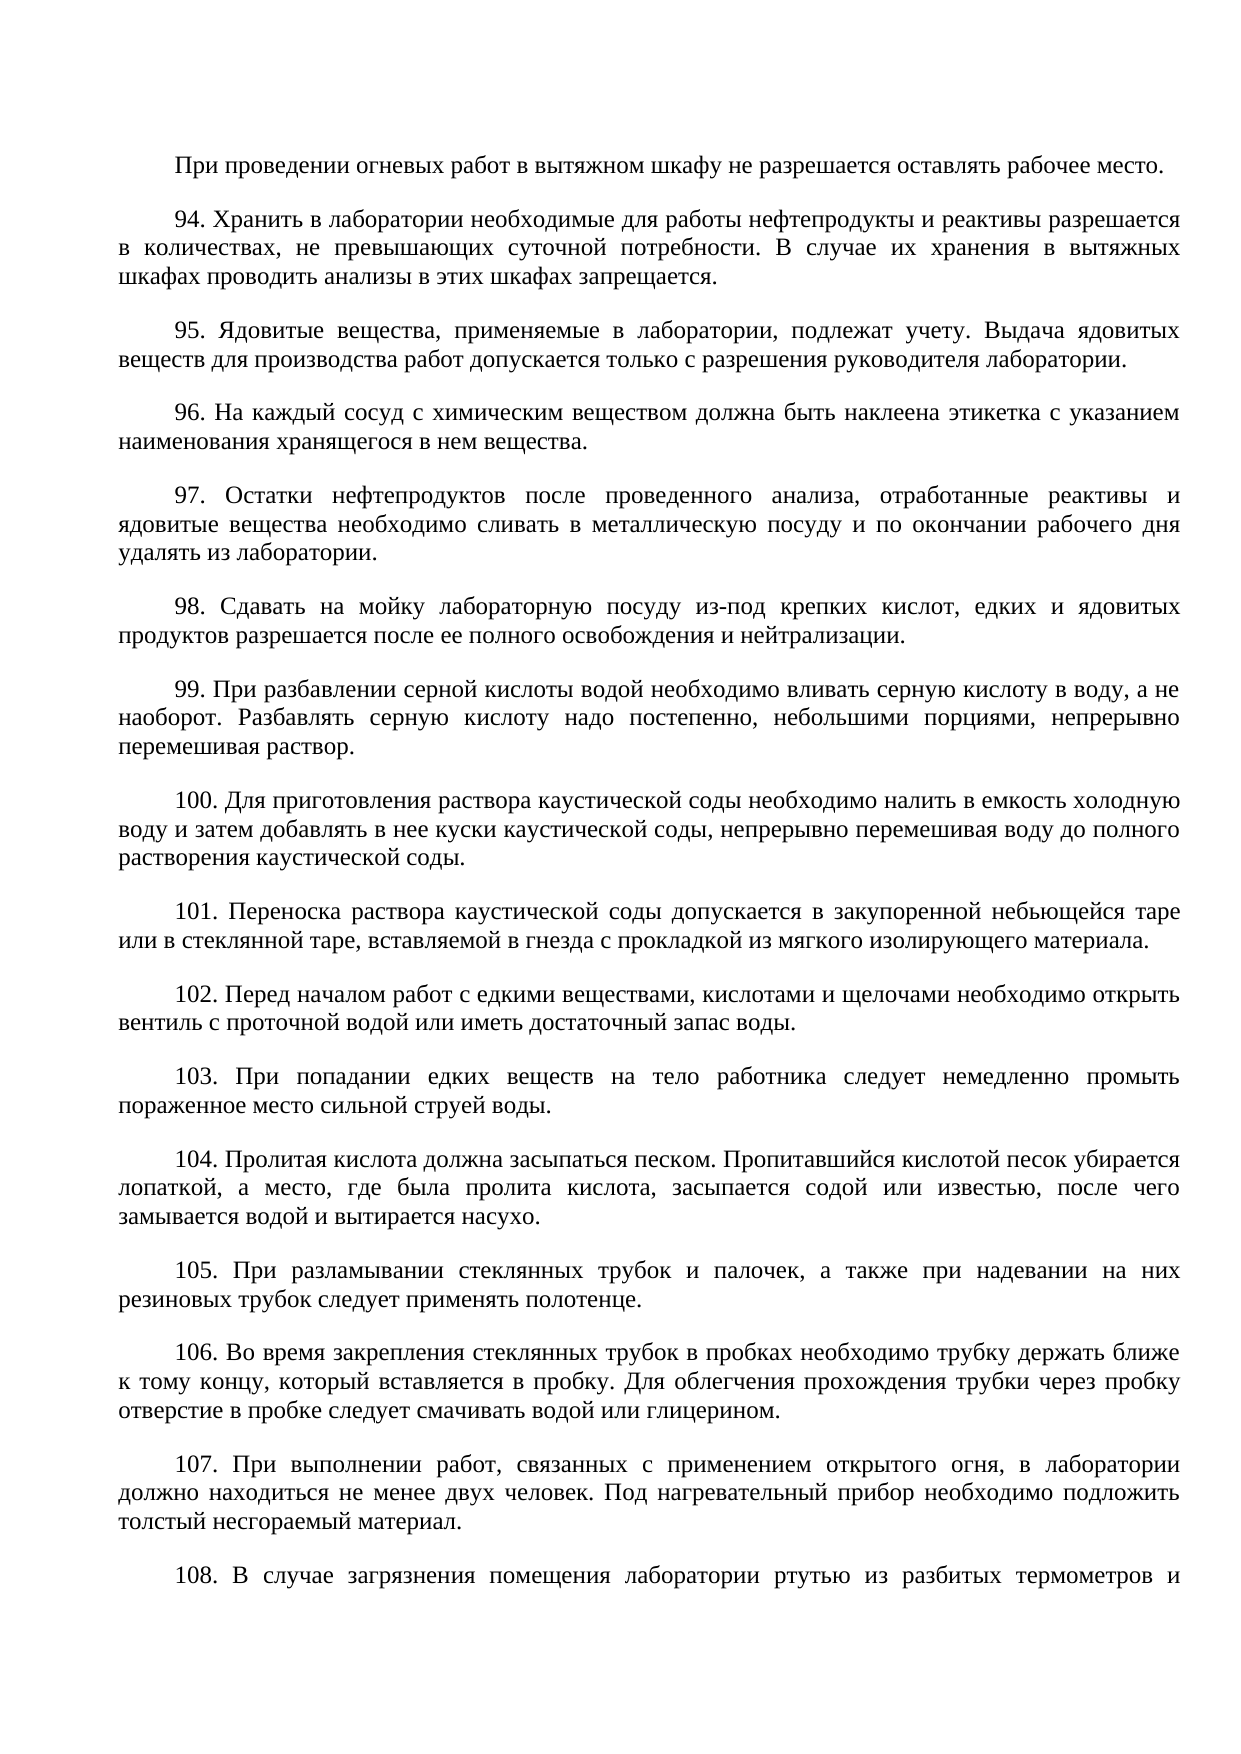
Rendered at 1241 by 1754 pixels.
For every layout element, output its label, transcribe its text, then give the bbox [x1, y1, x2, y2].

text 107. При выполнении работ, связанных с применением открытого огня, в лаборатории должно находиться не менее двух человек. Под нагревательный прибор необходимо подложить толстый несгораемый материал. [118, 1449, 1181, 1535]
text 97. Остатки нефтепродуктов после проведенного анализа, отработанные реактивы и ядовитые вещества необходимо сливать в металлическую посуду и по окончании рабочего дня удалять из лаборатории. [118, 480, 1181, 566]
text 105. При разламывании стеклянных трубок и палочек, а также при надевании на них резиновых трубок следует применять полотенце. [118, 1255, 1181, 1312]
text 100. Для приготовления раствора каустической соды необходимо налить в емкость холодную воду и затем добавлять в нее куски каустической соды, непрерывно перемешивая воду до полного растворения каустической соды. [118, 785, 1181, 871]
text 96. На каждый сосуд с химическим веществом должна быть наклеена этикетка с указанием наименования хранящегося в нем вещества. [118, 397, 1181, 455]
text 99. При разбавлении серной кислоты водой необходимо вливать серную кислоту в воду, а не наоборот. Разбавлять серную кислоту надо постепенно, небольшими порциями, непрерывно перемешивая раствор. [118, 674, 1181, 760]
text 106. Во время закрепления стеклянных трубок в пробках необходимо трубку держать ближе к тому концу, который вставляется в пробку. Для облегчения прохождения трубки через пробку отверстие в пробке следует смачивать водой или глицерином. [118, 1337, 1181, 1424]
text 95. Ядовитые вещества, применяемые в лаборатории, подлежат учету. Выдача ядовитых веществ для производства работ допускается только с разрешения руководителя лаборатории. [118, 315, 1181, 372]
text 98. Сдавать на мойку лабораторную посуду из-под крепких кислот, едких и ядовитых продуктов разрешается после ее полного освобождения и нейтрализации. [118, 591, 1181, 649]
text 102. Перед началом работ с едкими веществами, кислотами и щелочами необходимо открыть вентиль с проточной водой или иметь достаточный запас воды. [118, 979, 1181, 1036]
text 103. При попадании едких веществ на тело работника следует немедленно промыть пораженное место сильной струей воды. [118, 1061, 1181, 1119]
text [118, 1560, 1181, 1589]
text При проведении огневых работ в вытяжном шкафу не разрешается оставлять рабочее место. [118, 150, 1181, 179]
text 104. Пролитая кислота должна засыпаться песком. Пропитавшийся кислотой песок убирается лопаткой, а место, где была пролита кислота, засыпается содой или известью, после чего замывается водой и вытирается насухо. [118, 1144, 1181, 1230]
text 101. Переноска раствора каустической соды допускается в закупоренной небьющейся таре или в стеклянной таре, вставляемой в гнезда с прокладкой из мягкого изолирующего материала. [118, 896, 1181, 954]
text 94. Хранить в лаборатории необходимые для работы нефтепродукты и реактивы разрешается в количествах, не превышающих суточной потребности. В случае их хранения в вытяжных шкафах проводить анализы в этих шкафах запрещается. [118, 204, 1181, 290]
